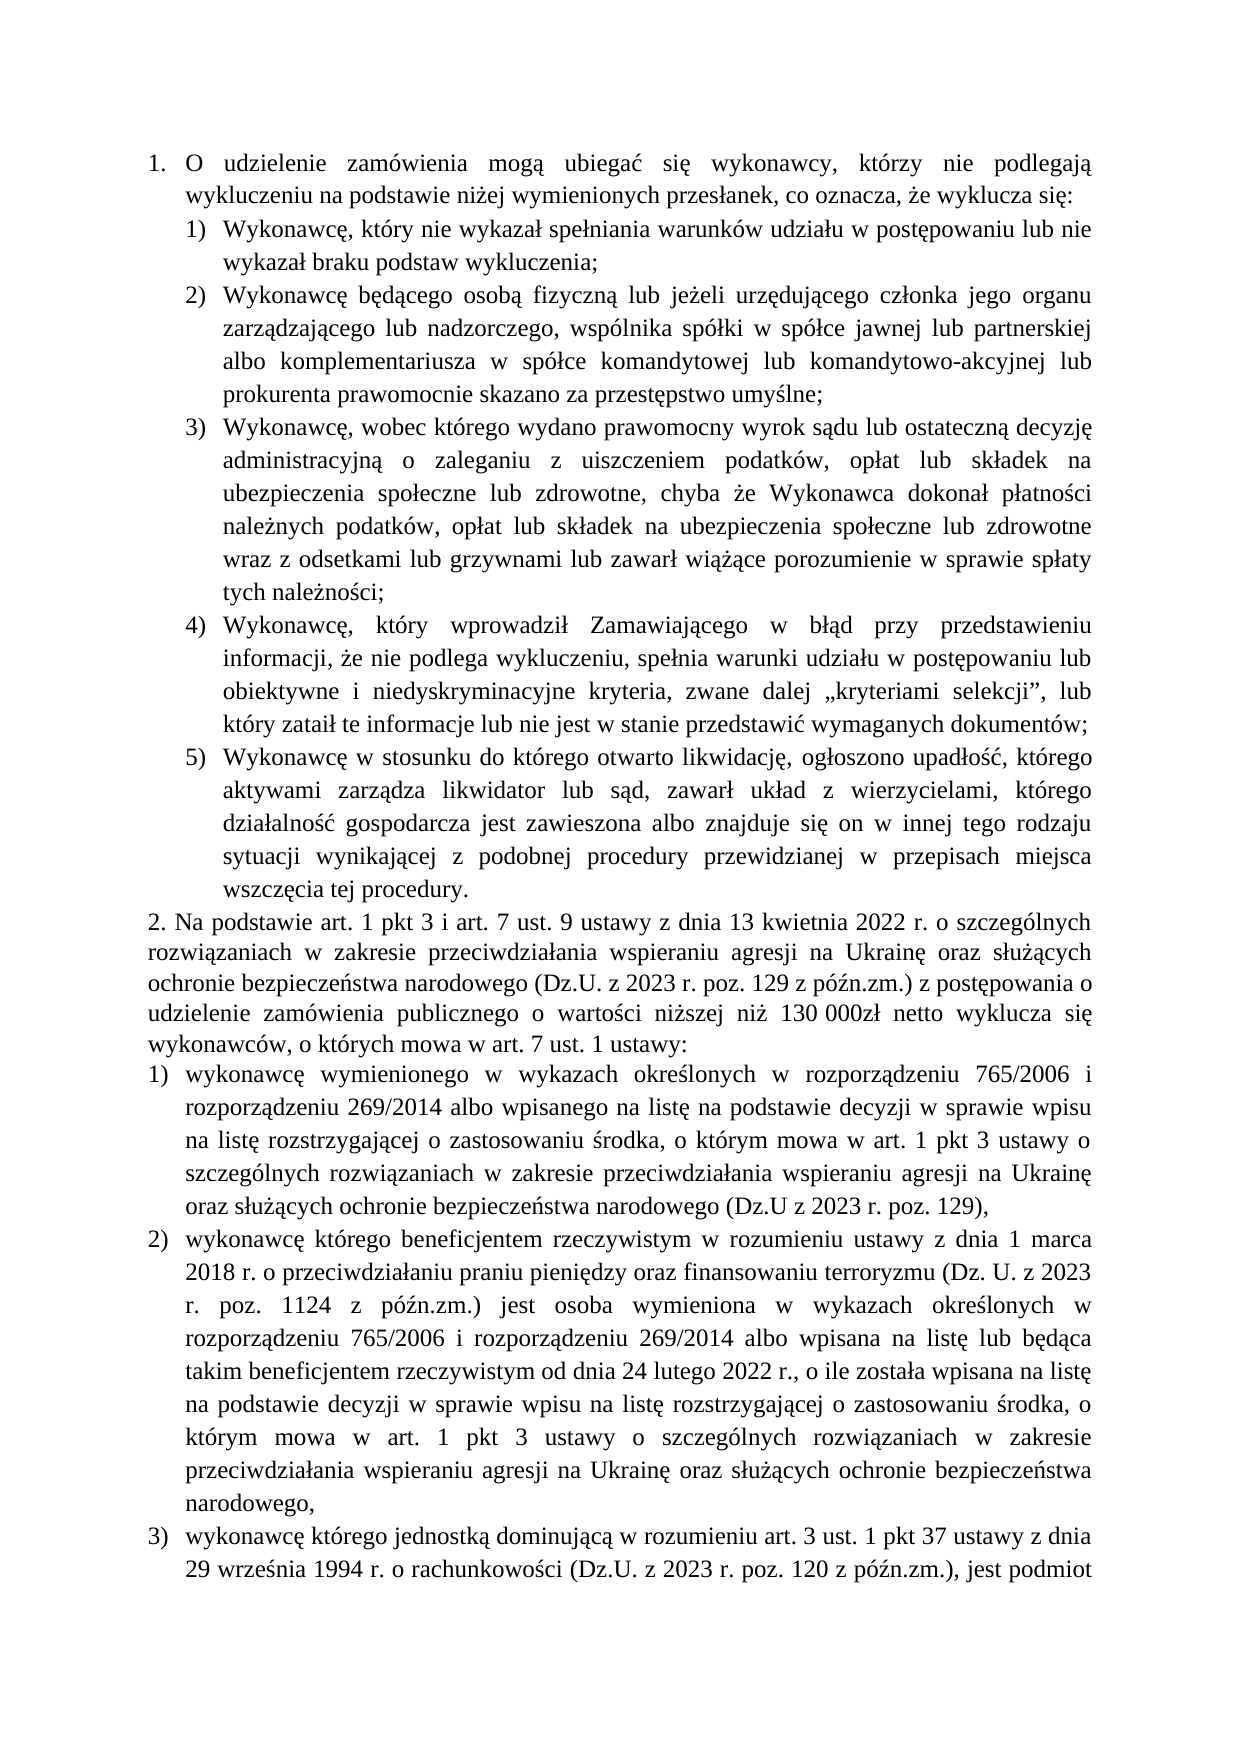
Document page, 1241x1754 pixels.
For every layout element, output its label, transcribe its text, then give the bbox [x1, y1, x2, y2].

list wykonawcę którego beneficjentem rzeczywistym w rozumieniu ustawy z dnia 1 marca 2018 r. o przeciwdziałaniu praniu pieniędzy oraz finansowaniu terroryzmu (Dz. U. z 2023 r. poz. 1124 z późn.zm.) jest osoba wymieniona w wykazach określonych w rozporządzeniu 765/2006 i rozporządzeniu 269/2014 albo wpisana na listę lub będąca takim beneficjentem rzeczywistym od dnia 24 lutego 2022 r., o ile została wpisana na listę na podstawie decyzji w sprawie wpisu na listę rozstrzygającej o zastosowaniu środka, o którym mowa w art. 1 pkt 3 ustawy o szczególnych rozwiązaniach w zakresie przeciwdziałania wspieraniu agresji na Ukrainę oraz służących ochronie bezpieczeństwa narodowego, [148, 1224, 1093, 1517]
list Wykonawcę, który wprowadził Zamawiającego w błąd przy przedstawieniu informacji, że nie podlega wykluczeniu, spełnia warunki udziału w postępowaniu lub obiektywne i niedyskryminacyjne kryteria, zwane dalej „kryteriami selekcji”, lub który zataił te informacje lub nie jest w stanie przedstawić wymaganych dokumentów; [185, 610, 1093, 738]
list O udzielenie zamówienia mogą ubiegać się wykonawcy, którzy nie podlegają wykluczeniu na podstawie niżej wymienionych przesłanek, co oznacza, że wyklucza się: [148, 148, 1093, 209]
list Wykonawcę, wobec którego wydano prawomocny wyrok sądu lub ostateczną decyzję administracyjną o zaleganiu z uiszczeniem podatków, opłat lub składek na ubezpieczenia społeczne lub zdrowotne, chyba że Wykonawca dokonał płatności należnych podatków, opłat lub składek na ubezpieczenia społeczne lub zdrowotne wraz z odsetkami lub grzywnami lub zawarł wiążące porozumienie w sprawie spłaty tych należności; [185, 412, 1093, 606]
list Wykonawcę, który nie wykazał spełniania warunków udziału w postępowaniu lub nie wykazał braku podstaw wykluczenia; [185, 214, 1093, 275]
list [148, 1521, 1093, 1583]
list Wykonawcę w stosunku do którego otwarto likwidację, ogłoszono upadłość, którego aktywami zarządza likwidator lub sąd, zawarł układ z wierzycielami, którego działalność gospodarcza jest zawieszona albo znajduje się on w innej tego rodzaju sytuacji wynikającej z podobnej procedury przewidzianej w przepisach miejsca wszczęcia tej procedury. [185, 742, 1093, 903]
list wykonawcę wymienionego w wykazach określonych w rozporządzeniu 765/2006 i rozporządzeniu 269/2014 albo wpisanego na listę na podstawie decyzji w sprawie wpisu na listę rozstrzygającej o zastosowaniu środka, o którym mowa w art. 1 pkt 3 ustawy o szczególnych rozwiązaniach w zakresie przeciwdziałania wspieraniu agresji na Ukrainę oraz służących ochronie bezpieczeństwa narodowego (Dz.U z 2023 r. poz. 129), [148, 1059, 1093, 1220]
list Wykonawcę będącego osobą fizyczną lub jeżeli urzędującego członka jego organu zarządzającego lub nadzorczego, wspólnika spółki w spółce jawnej lub partnerskiej albo komplementariusza w spółce komandytowej lub komandytowo-akcyjnej lub prokurenta prawomocnie skazano za przestępstwo umyślne; [185, 280, 1093, 407]
text 2. Na podstawie art. 1 pkt 3 i art. 7 ust. 9 ustawy z dnia 13 kwietnia 2022 r. o szczególnych rozwiązaniach w zakresie przeciwdziałania wspieraniu agresji na Ukrainę oraz służących ochronie bezpieczeństwa narodowego (Dz.U. z 2023 r. poz. 129 z późn.zm.) z postępowania o udzielenie zamówienia publicznego o wartości niższej niż 130 000zł netto wyklucza się wykonawców, o których mowa w art. 7 ust. 1 ustawy: [148, 907, 1093, 1057]
